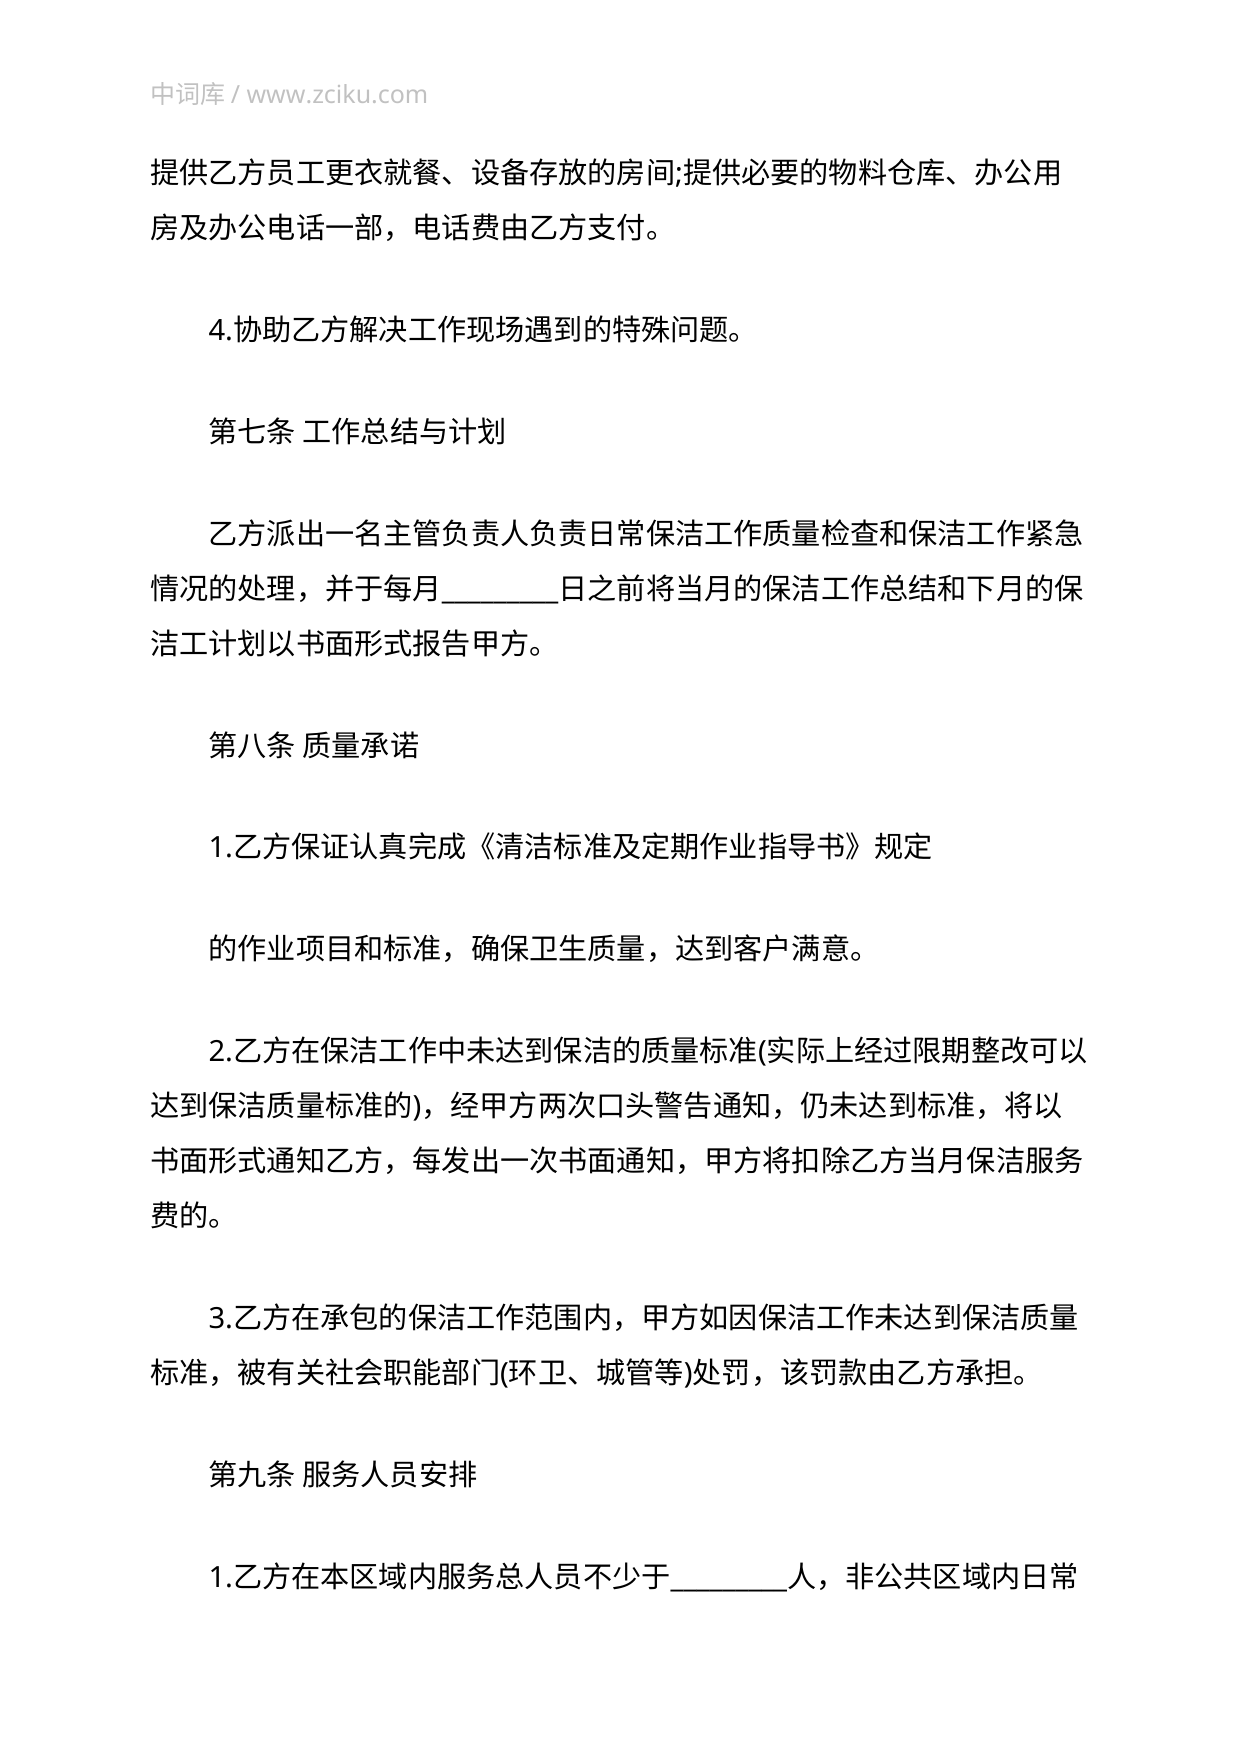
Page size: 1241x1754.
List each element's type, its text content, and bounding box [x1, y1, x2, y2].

text 第九条 服务人员安排 [150, 1451, 1090, 1494]
text 1.乙方保证认真完成《清洁标准及定期作业指导书》规定 [150, 824, 1090, 866]
text 第八条 质量承诺 [150, 722, 1090, 764]
text 的作业项目和标准，确保卫生质量，达到客户满意。 [150, 926, 1090, 968]
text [150, 1553, 1090, 1596]
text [150, 150, 1090, 247]
text 3.乙方在承包的保洁工作范围内，甲方如因保洁工作未达到保洁质量标准，被有关社会职能部门(环卫、城管等)处罚，该罚款由乙方承担。 [150, 1294, 1090, 1392]
text 4.协助乙方解决工作现场遇到的特殊问题。 [150, 307, 1090, 349]
text 2.乙方在保洁工作中未达到保洁的质量标准(实际上经过限期整改可以达到保洁质量标准的)，经甲方两次口头警告通知，仍未达到标准，将以书面形式通知乙方，每发出一次书面通知，甲方将扣除乙方当月保洁服务费的。 [150, 1028, 1090, 1235]
text 乙方派出一名主管负责人负责日常保洁工作质量检查和保洁工作紧急情况的处理，并于每月_________日之前将当月的保洁工作总结和下月的保洁工计划以书面形式报告甲方。 [150, 511, 1090, 663]
text 第七条 工作总结与计划 [150, 409, 1090, 451]
